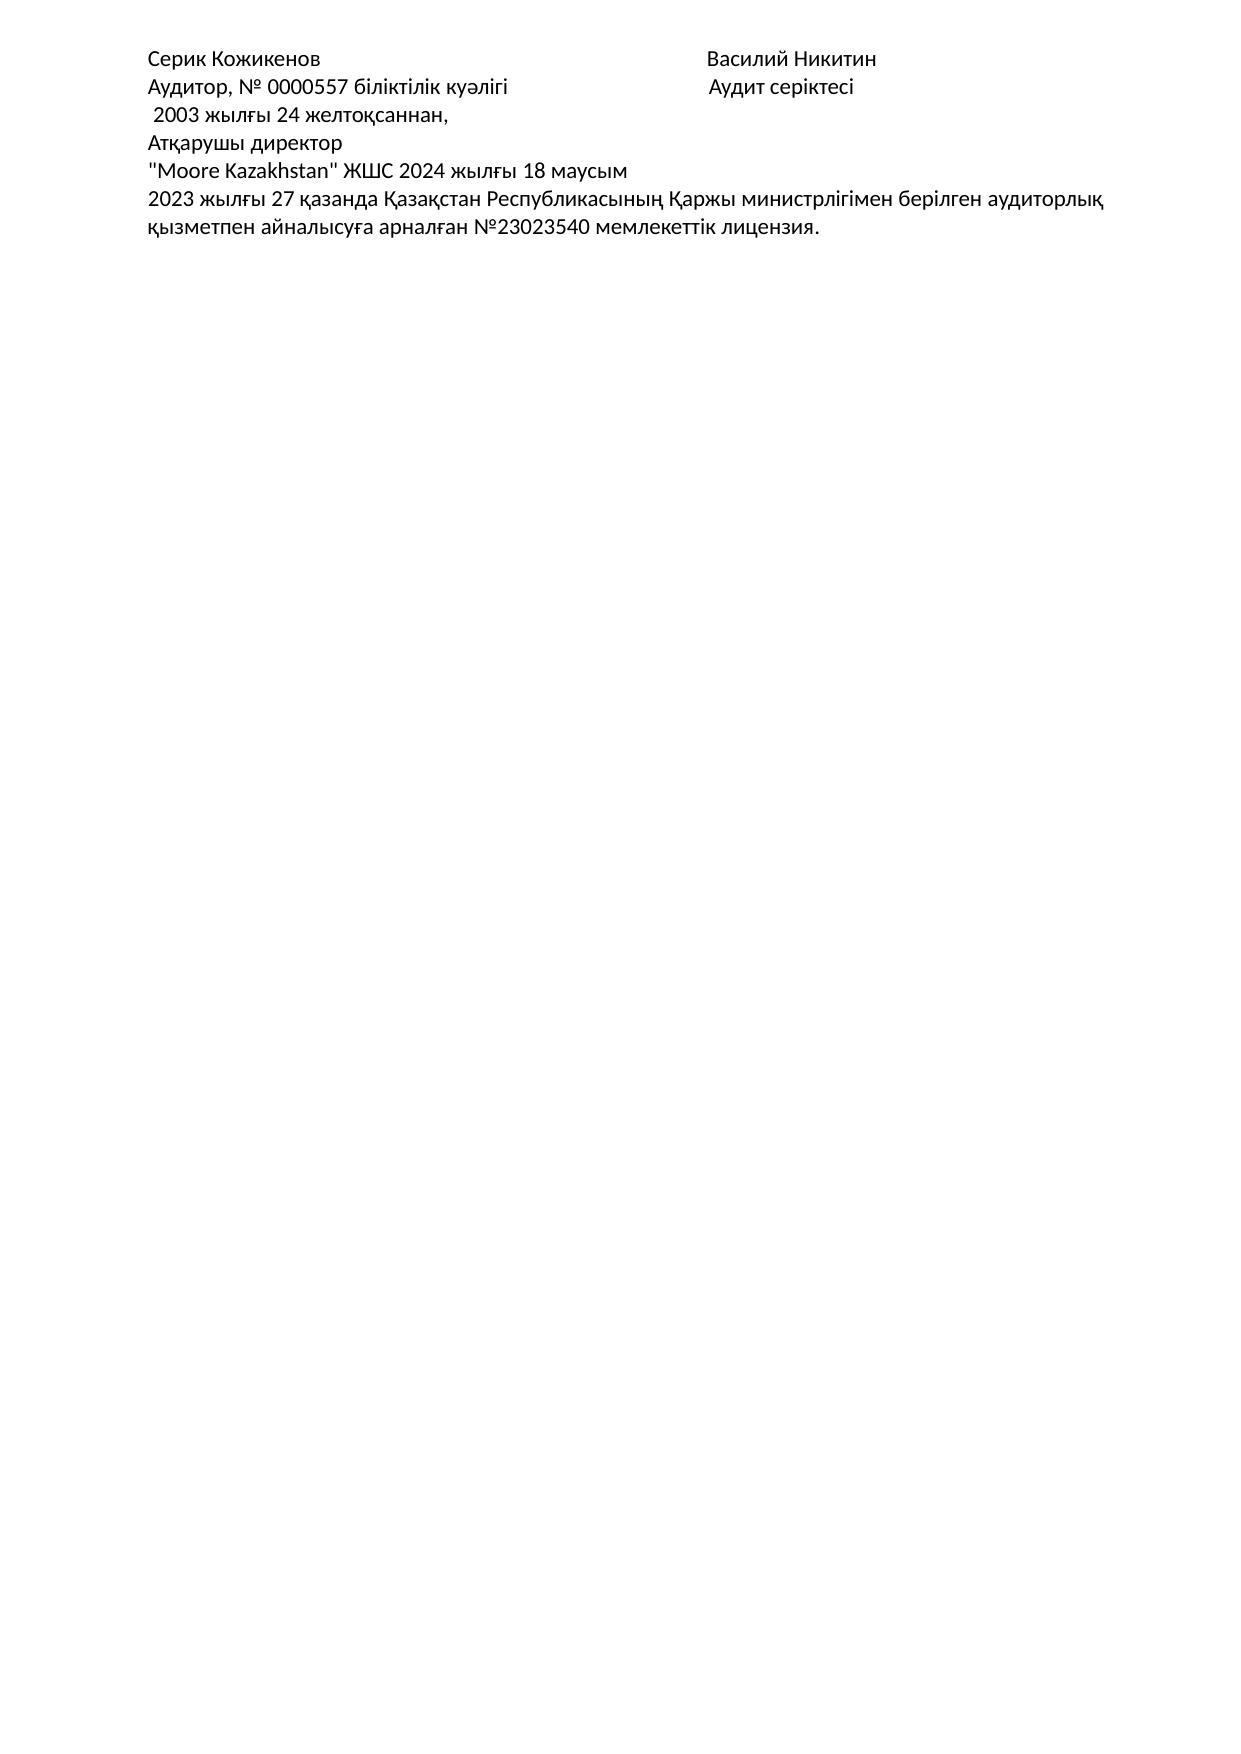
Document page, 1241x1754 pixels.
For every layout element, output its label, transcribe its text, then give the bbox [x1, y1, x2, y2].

text 2003 жылғы 24 желтоқсаннан, [148, 100, 1152, 128]
text "Moore Kazakhstan" ЖШС 2024 жылғы 18 маусым [148, 156, 1152, 184]
text Атқарушы директор [148, 128, 1152, 156]
text 2023 жылғы 27 қазанда Қазақстан Республикасының Қаржы министрлігімен берілген аудиторлық қызметпен айналысуға арналған №23023540 мемлекеттік лицензия. [148, 184, 1152, 241]
text Серик Кожикенов Василий Никитин [148, 44, 1152, 72]
text Аудитор, № 0000557 біліктілік куәлігі Аудит серіктесі [148, 72, 1152, 100]
